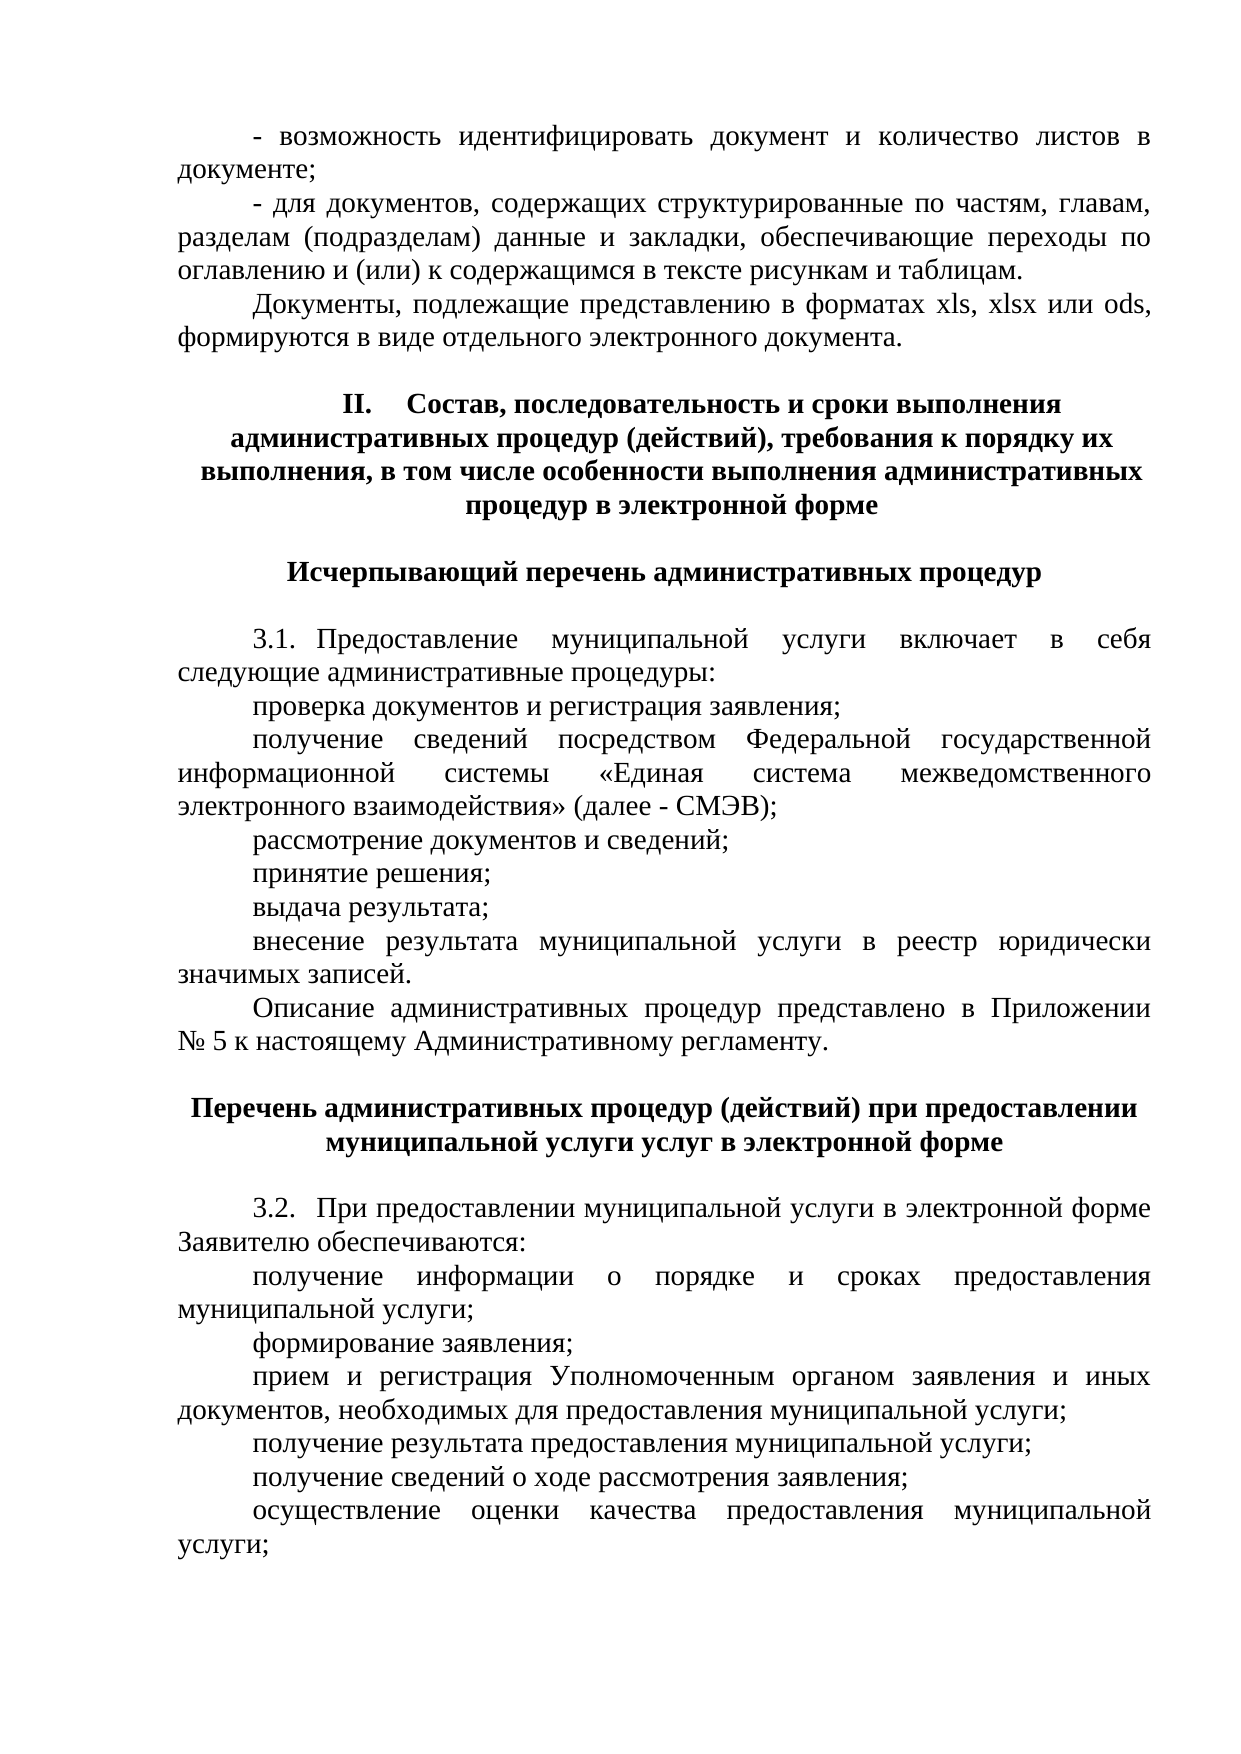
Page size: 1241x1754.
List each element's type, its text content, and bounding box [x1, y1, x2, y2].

text получение сведений посредством Федеральной государственной информационной системы «Единая система межведомственного электронного взаимодействия» (далее - СМЭВ); [177, 721, 1152, 822]
text принятие решения; [177, 856, 1152, 889]
text выдача результата; [177, 889, 1152, 923]
text Документы, подлежащие представлению в форматах xls, xlsx или ods, формируются в виде отдельного электронного документа. [177, 286, 1152, 353]
text получение информации о порядке и сроках предоставления муниципальной услуги; [177, 1258, 1152, 1325]
text формирование заявления; [177, 1325, 1152, 1358]
text осуществление оценки качества предоставления муниципальной услуги; [177, 1492, 1152, 1559]
text Перечень административных процедур (действий) при предоставлении муниципальной услуги услуг в электронной форме [177, 1090, 1152, 1157]
text проверка документов и регистрация заявления; [177, 688, 1152, 721]
text получение результата предоставления муниципальной услуги; [177, 1425, 1152, 1459]
text рассмотрение документов и сведений; [177, 822, 1152, 856]
list Предоставление муниципальной услуги включает в себя следующие административные процедуры: [177, 621, 1152, 688]
text Исчерпывающий перечень административных процедур [177, 554, 1152, 587]
list При предоставлении муниципальной услуги в электронной форме Заявителю обеспечиваются: [177, 1191, 1152, 1258]
text - возможность идентифицировать документ и количество листов в документе; [177, 118, 1152, 185]
text получение сведений о ходе рассмотрения заявления; [177, 1459, 1152, 1492]
text - для документов, содержащих структурированные по частям, главам, разделам (подразделам) данные и закладки, обеспечивающие переходы по оглавлению и (или) к содержащимся в тексте рисункам и таблицам. [177, 185, 1152, 286]
text Описание административных процедур представлено в Приложении № 5 к настоящему Административному регламенту. [177, 990, 1152, 1057]
text внесение результата муниципальной услуги в реестр юридически значимых записей. [177, 923, 1152, 990]
text прием и регистрация Уполномоченным органом заявления и иных документов, необходимых для предоставления муниципальной услуги; [177, 1358, 1152, 1425]
list Состав, последовательность и сроки выполнения административных процедур (действий), требования к порядку их выполнения, в том числе особенности выполнения административных процедур в электронной форме [192, 386, 1152, 521]
